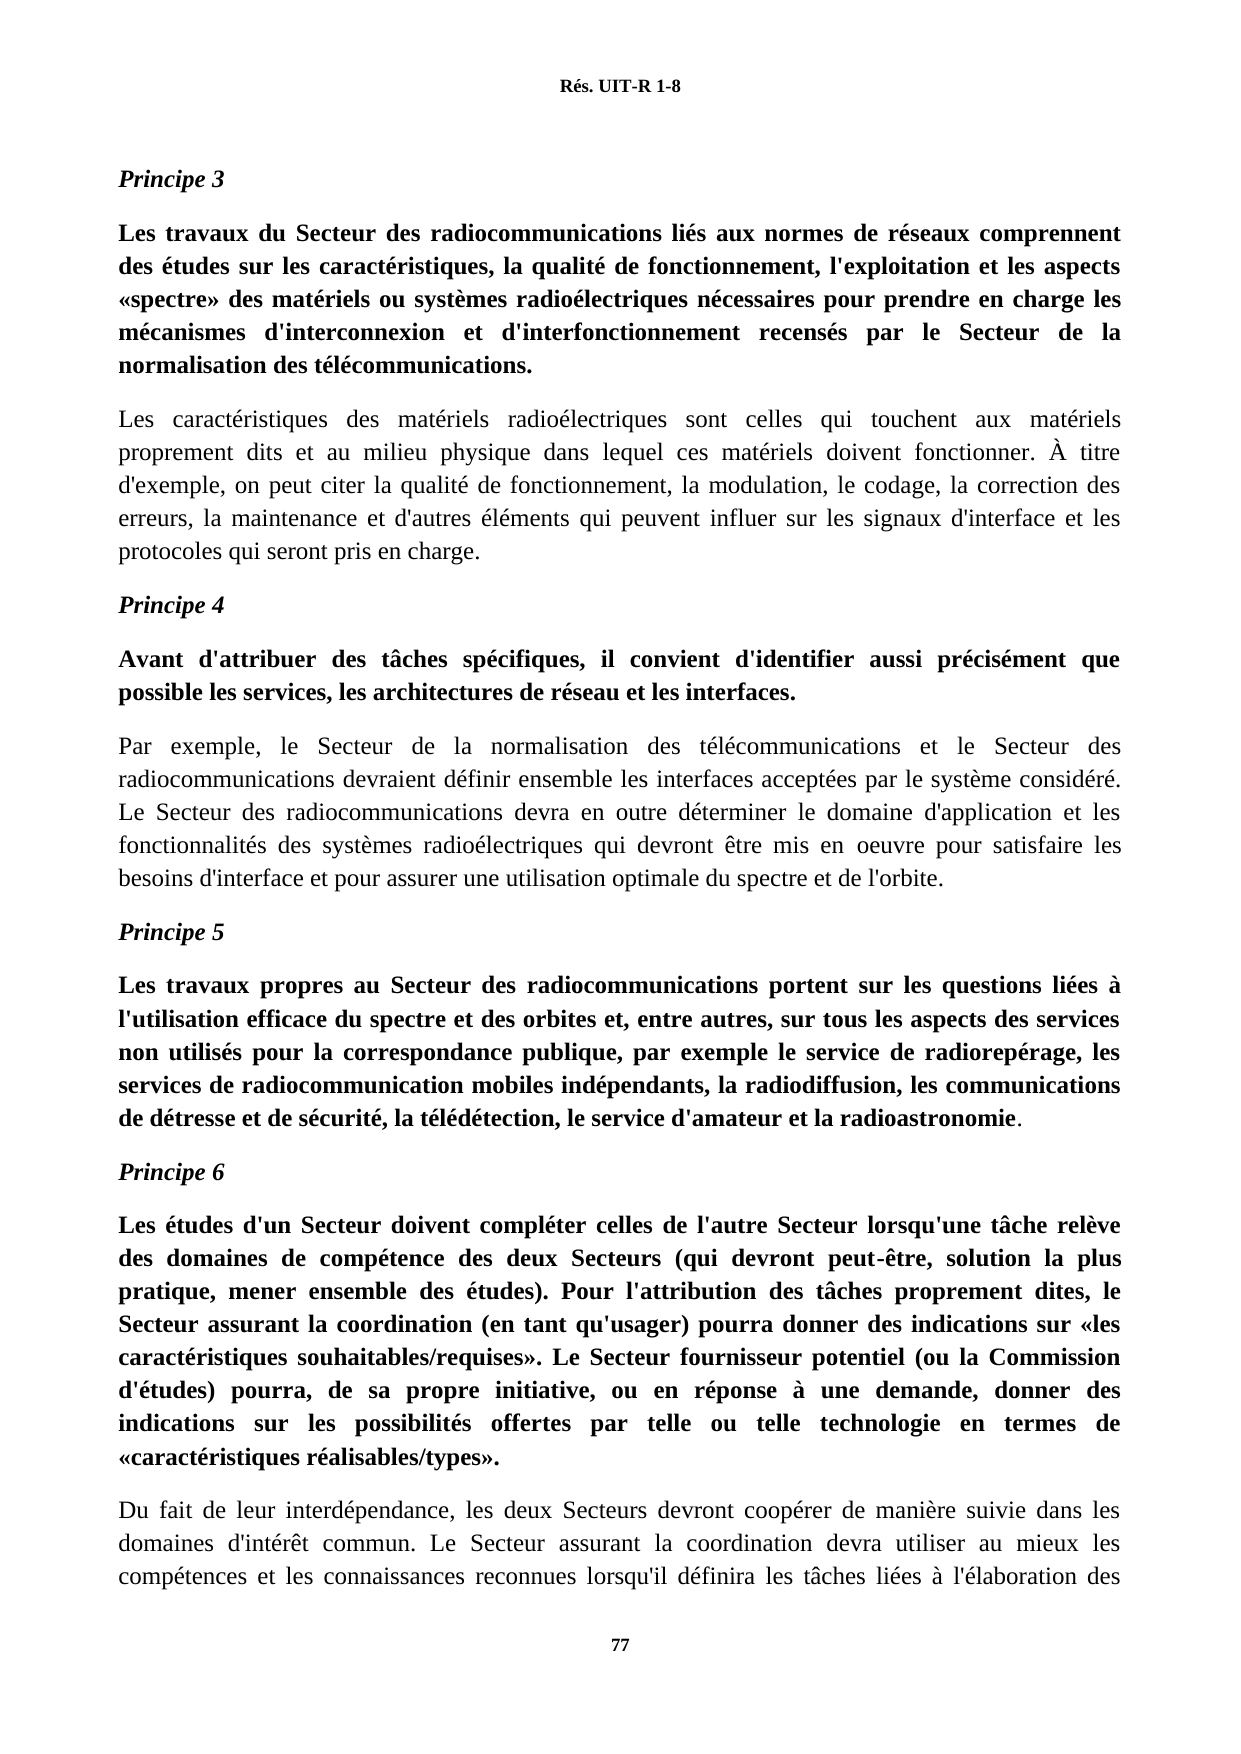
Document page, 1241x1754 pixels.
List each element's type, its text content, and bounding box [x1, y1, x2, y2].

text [118, 1495, 1122, 1590]
text Par exemple, le Secteur de la normalisation des télécommunications et le Secteur des radiocommunications devraient définir ensemble les interfaces acceptées par le système considéré. Le Secteur des radiocommunications devra en outre déterminer le domaine d'application et les fonctionnalités des systèmes radioélectriques qui devront être mis en oeuvre pour satisfaire les besoins d'interface et pour assurer une utilisation optimale du spectre et de l'orbite. [118, 731, 1122, 892]
subtitle Principe 3 [118, 164, 1122, 193]
text Les travaux du Secteur des radiocommunications liés aux normes de réseaux comprennent des études sur les caractéristiques, la qualité de fonctionnement, l'exploitation et les aspects «spectre» des matériels ou systèmes radioélectriques nécessaires pour prendre en charge les mécanismes d'interconnexion et d'interfonctionnement recensés par le Secteur de la normalisation des télécommunications. [118, 218, 1122, 379]
text Avant d'attribuer des tâches spécifiques, il convient d'identifier aussi précisément que possible les services, les architectures de réseau et les interfaces. [118, 644, 1122, 706]
subtitle Principe 4 [118, 590, 1122, 619]
subtitle Principe 5 [118, 917, 1122, 946]
text Les travaux propres au Secteur des radiocommunications portent sur les questions liées à l'utilisation efficace du spectre et des orbites et, entre autres, sur tous les aspects des services non utilisés pour la correspondance publique, par exemple le service de radiorepérage, les services de radiocommunication mobiles indépendants, la radiodiffusion, les communications de détresse et de sécurité, la télédétection, le service d'amateur et la radioastronomie. [118, 971, 1122, 1131]
text Les caractéristiques des matériels radioélectriques sont celles qui touchent aux matériels proprement dits et au milieu physique dans lequel ces matériels doivent fonctionner. À titre d'exemple, on peut citer la qualité de fonctionnement, la modulation, le codage, la correction des erreurs, la maintenance et d'autres éléments qui peuvent influer sur les signaux d'interface et les protocoles qui seront pris en charge. [118, 404, 1122, 565]
text Les études d'un Secteur doivent compléter celles de l'autre Secteur lorsqu'une tâche relève des domaines de compétence des deux Secteurs (qui devront peut-être, solution la plus pratique, mener ensemble des études). Pour l'attribution des tâches proprement dites, le Secteur assurant la coordination (en tant qu'usager) pourra donner des indications sur «les caractéristiques souhaitables/requises». Le Secteur fournisseur potentiel (ou la Commission d'études) pourra, de sa propre initiative, ou en réponse à une demande, donner des indications sur les possibilités offertes par telle ou telle technologie en termes de «caractéristiques réalisables/types». [118, 1210, 1122, 1470]
subtitle Principe 6 [118, 1157, 1122, 1185]
